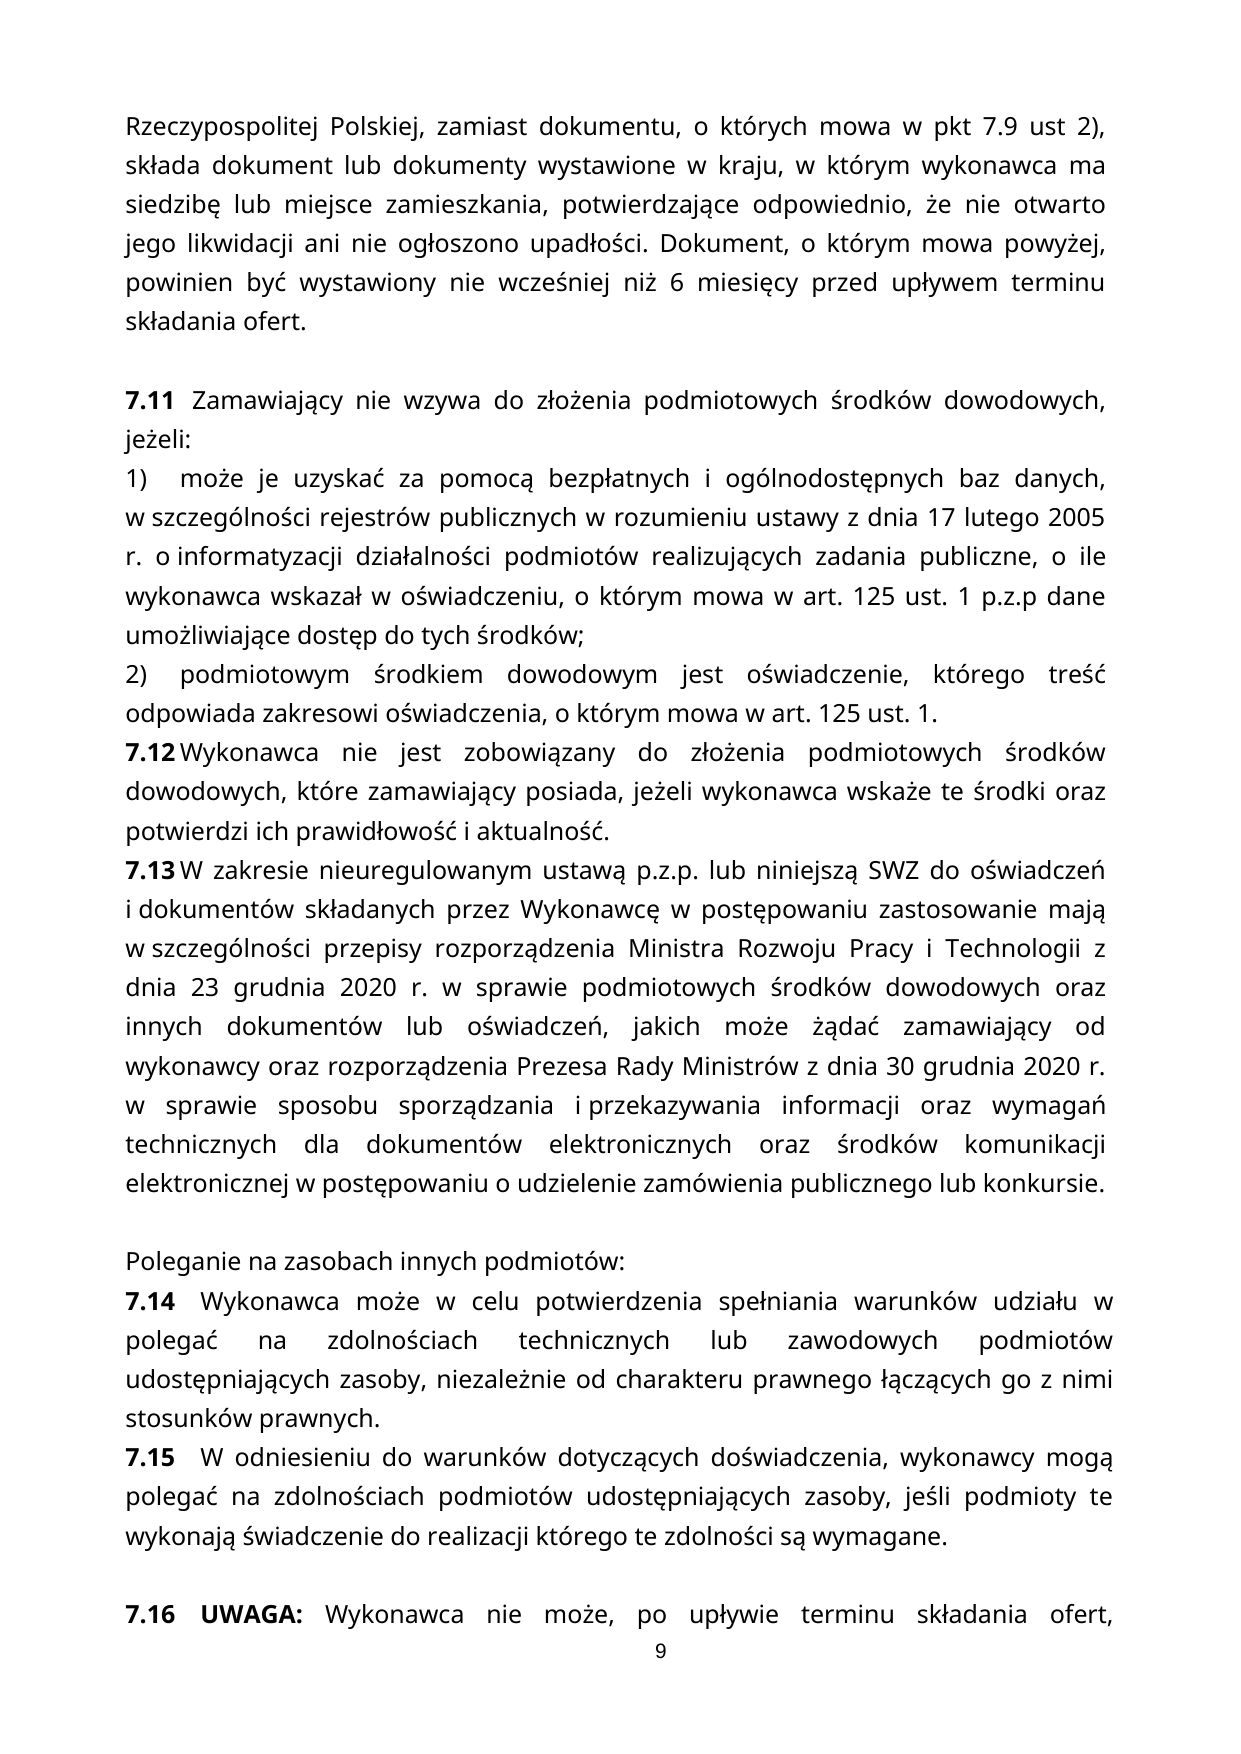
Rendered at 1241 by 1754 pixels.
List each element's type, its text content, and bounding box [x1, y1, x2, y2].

list Zamawiający nie wzywa do złożenia podmiotowych środków dowodowych, jeżeli: [125, 382, 1107, 456]
list 2) podmiotowym środkiem dowodowym jest oświadczenie, którego treść odpowiada zakresowi oświadczenia, o którym mowa w art. 125 ust. 1. [125, 656, 1107, 730]
list W odniesieniu do warunków dotyczących doświadczenia, wykonawcy mogą polegać na zdolnościach podmiotów udostępniających zasoby, jeśli podmioty te wykonają świadczenie do realizacji którego te zdolności są wymagane. [125, 1440, 1114, 1552]
list 1) może je uzyskać za pomocą bezpłatnych i ogólnodostępnych baz danych, w szczególności rejestrów publicznych w rozumieniu ustawy z dnia 17 lutego 2005 r. o informatyzacji działalności podmiotów realizujących zadania publiczne, o ile wykonawca wskazał w oświadczeniu, o którym mowa w art. 125 ust. 1 p.z.p dane umożliwiające dostęp do tych środków; [125, 461, 1107, 651]
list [125, 108, 1107, 338]
list Poleganie na zasobach innych podmiotów: [125, 1244, 1114, 1278]
list Wykonawca nie jest zobowiązany do złożenia podmiotowych środków dowodowych, które zamawiający posiada, jeżeli wykonawca wskaże te środki oraz potwierdzi ich prawidłowość i aktualność. [125, 735, 1107, 847]
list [125, 1596, 1114, 1631]
list Wykonawca może w celu potwierdzenia spełniania warunków udziału w polegać na zdolnościach technicznych lub zawodowych podmiotów udostępniających zasoby, niezależnie od charakteru prawnego łączących go z nimi stosunków prawnych. [125, 1283, 1114, 1435]
list W zakresie nieuregulowanym ustawą p.z.p. lub niniejszą SWZ do oświadczeń i dokumentów składanych przez Wykonawcę w postępowaniu zastosowanie mają w szczególności przepisy rozporządzenia Ministra Rozwoju Pracy i Technologii z dnia 23 grudnia 2020 r. w sprawie podmiotowych środków dowodowych oraz innych dokumentów lub oświadczeń, jakich może żądać zamawiający od wykonawcy oraz rozporządzenia Prezesa Rady Ministrów z dnia 30 grudnia 2020 r. w sprawie sposobu sporządzania i przekazywania informacji oraz wymagań technicznych dla dokumentów elektronicznych oraz środków komunikacji elektronicznej w postępowaniu o udzielenie zamówienia publicznego lub konkursie. [125, 852, 1107, 1200]
